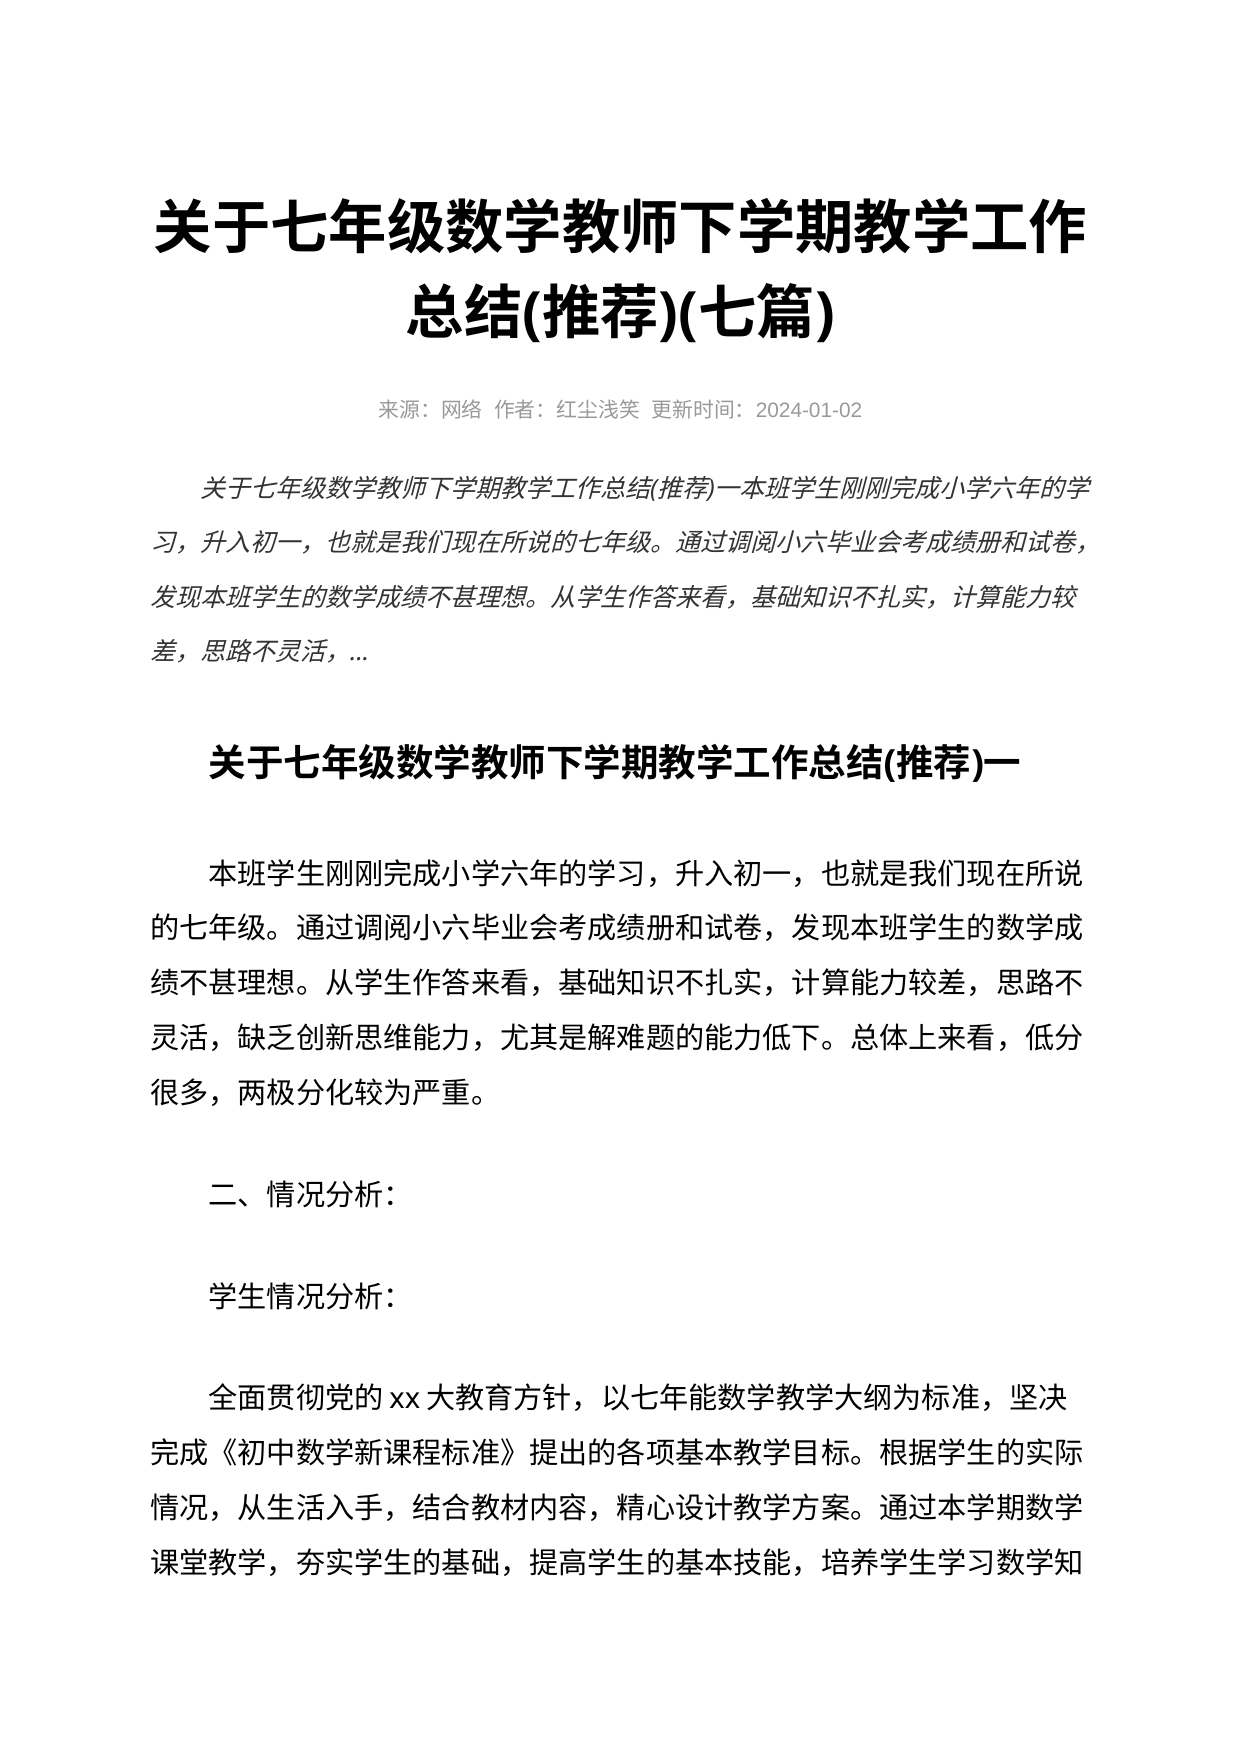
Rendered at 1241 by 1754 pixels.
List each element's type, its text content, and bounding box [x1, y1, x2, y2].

text 关于七年级数学教师下学期教学工作总结(推荐)一本班学生刚刚完成小学六年的学习，升入初一，也就是我们现在所说的七年级。通过调阅小六毕业会考成绩册和试卷，发现本班学生的数学成绩不甚理想。从学生作答来看，基础知识不扎实，计算能力较差，思路不灵活，... [150, 468, 1090, 668]
text 二、情况分析： [150, 1172, 1090, 1214]
text 关于七年级数学教师下学期教学工作总结(推荐)一 [150, 733, 1090, 787]
text 学生情况分析： [150, 1273, 1090, 1316]
text 来源：网络 作者：红尘浅笑 更新时间：2024-01-02 [150, 397, 1090, 421]
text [150, 1375, 1090, 1582]
subtitle 关于七年级数学教师下学期教学工作总结(推荐)(七篇) [150, 181, 1090, 351]
text 本班学生刚刚完成小学六年的学习，升入初一，也就是我们现在所说的七年级。通过调阅小六毕业会考成绩册和试卷，发现本班学生的数学成绩不甚理想。从学生作答来看，基础知识不扎实，计算能力较差，思路不灵活，缺乏创新思维能力，尤其是解难题的能力低下。总体上来看，低分很多，两极分化较为严重。 [150, 850, 1090, 1112]
